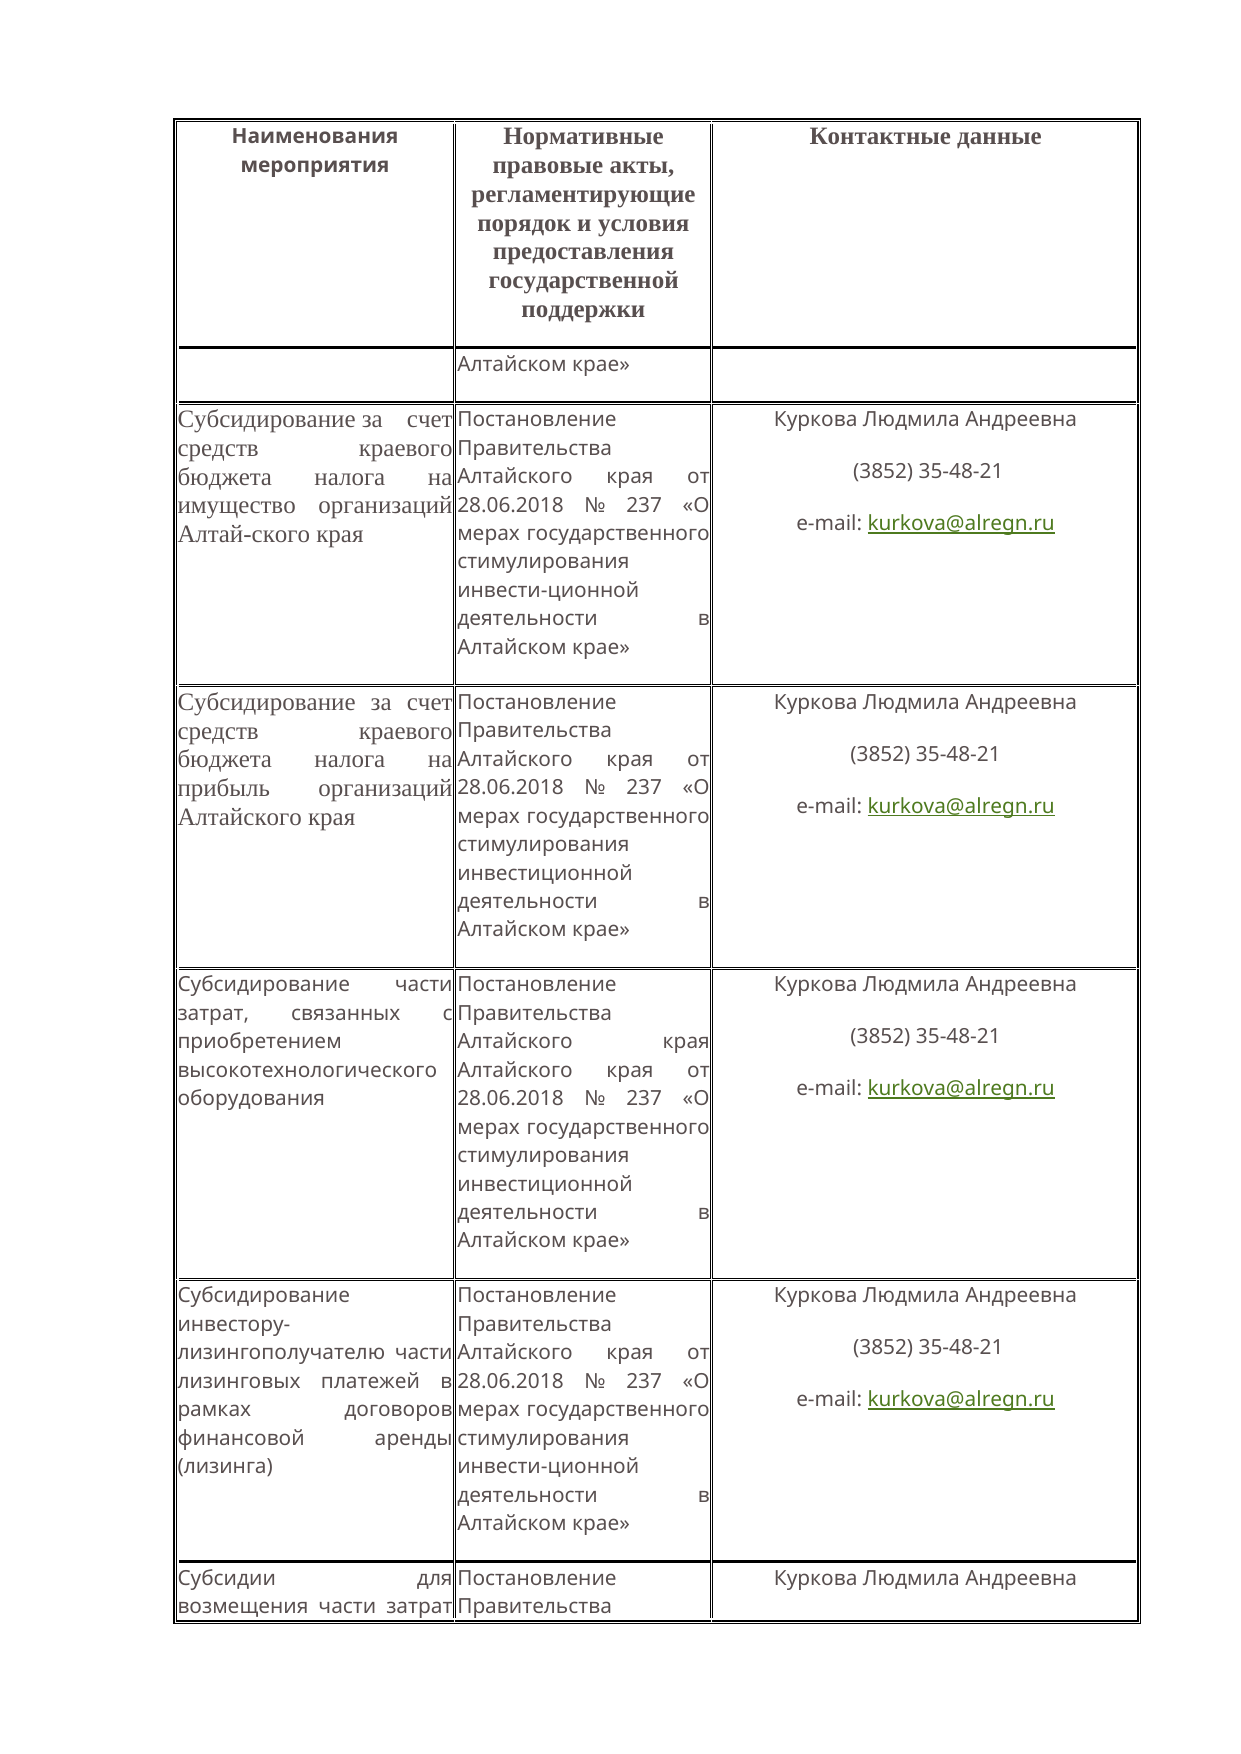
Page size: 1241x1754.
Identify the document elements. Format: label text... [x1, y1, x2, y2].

table_cell Субсидирование за счет средств краевого бюджета налога на имущество организаций Алтай-ского края [177, 401, 453, 684]
table_header Наименования мероприятия [177, 122, 455, 346]
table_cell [455, 1563, 712, 1620]
table_cell Куркова Людмила Андреевна (3852) 35-48-21 e-mail: kurkova@alregn.ru [713, 401, 1138, 684]
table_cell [177, 1560, 455, 1620]
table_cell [177, 346, 453, 401]
table_cell Субсидирование части затрат, связанных с приобретением высокотехнологического оборудования [177, 966, 453, 1277]
table_cell Куркова Людмила Андреевна (3852) 35-48-21 e-mail: kurkova@alregn.ru [713, 966, 1138, 1277]
table_header Нормативные правовые акты, регламентирующие порядок и условия предоставления государственной поддержки [455, 122, 712, 346]
table_cell Субсидирование инвестору-лизингополучателю части лизинговых платежей в рамках договоров финансовой аренды (лизинга) [177, 1278, 453, 1560]
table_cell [713, 346, 1137, 401]
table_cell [712, 1560, 1137, 1620]
table_cell Куркова Людмила Андреевна (3852) 35-48-21 e-mail: kurkova@alregn.ru [713, 1278, 1138, 1560]
table_cell Постановление Правительства Алтайского края Алтайского края от 28.06.2018 № 237 «О мерах государственного стимулирования инвестиционной деятельности в Алтайском крае» [456, 970, 710, 1277]
table_cell Куркова Людмила Андреевна (3852) 35-48-21 e-mail: kurkova@alregn.ru [712, 684, 1139, 966]
table_header Контактные данные [712, 122, 1137, 346]
table_cell Субсидирование за счет средств краевого бюджета налога на прибыль организаций Алтайского края [175, 684, 455, 966]
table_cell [456, 349, 710, 401]
